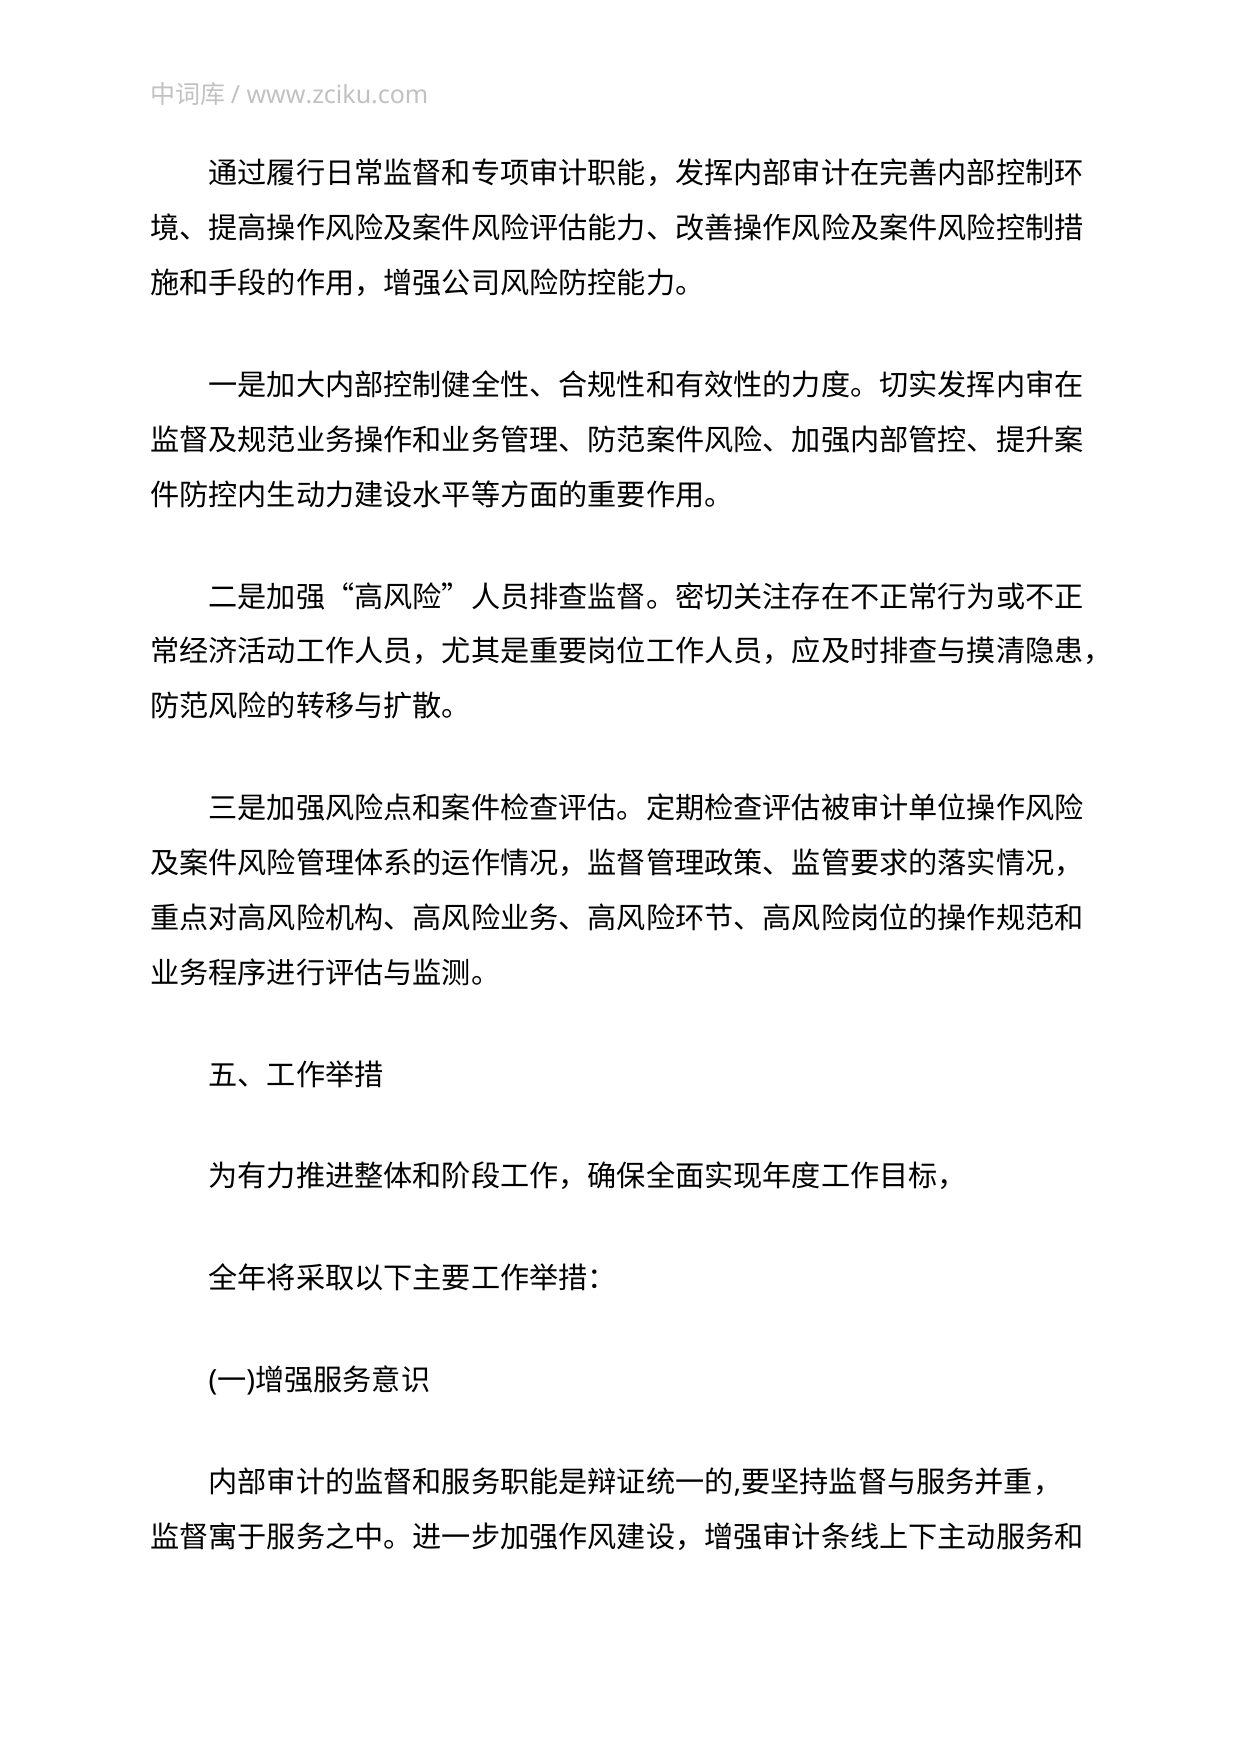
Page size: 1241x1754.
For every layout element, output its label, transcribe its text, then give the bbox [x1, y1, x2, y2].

text 一是加大内部控制健全性、合规性和有效性的力度。切实发挥内审在监督及规范业务操作和业务管理、防范案件风险、加强内部管控、提升案件防控内生动力建设水平等方面的重要作用。 [150, 362, 1090, 514]
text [150, 1458, 1090, 1556]
text 五、工作举措 [150, 1051, 1090, 1093]
text (一)增强服务意识 [150, 1356, 1090, 1399]
text 为有力推进整体和阶段工作，确保全面实现年度工作目标， [150, 1153, 1090, 1195]
text 三是加强风险点和案件检查评估。定期检查评估被审计单位操作风险及案件风险管理体系的运作情况，监督管理政策、监管要求的落实情况，重点对高风险机构、高风险业务、高风险环节、高风险岗位的操作规范和业务程序进行评估与监测。 [150, 785, 1090, 992]
text 二是加强“高风险”人员排查监督。密切关注存在不正常行为或不正常经济活动工作人员，尤其是重要岗位工作人员，应及时排查与摸清隐患，防范风险的转移与扩散。 [150, 573, 1090, 725]
text 通过履行日常监督和专项审计职能，发挥内部审计在完善内部控制环境、提高操作风险及案件风险评估能力、改善操作风险及案件风险控制措施和手段的作用，增强公司风险防控能力。 [150, 150, 1090, 302]
text 全年将采取以下主要工作举措： [150, 1255, 1090, 1297]
